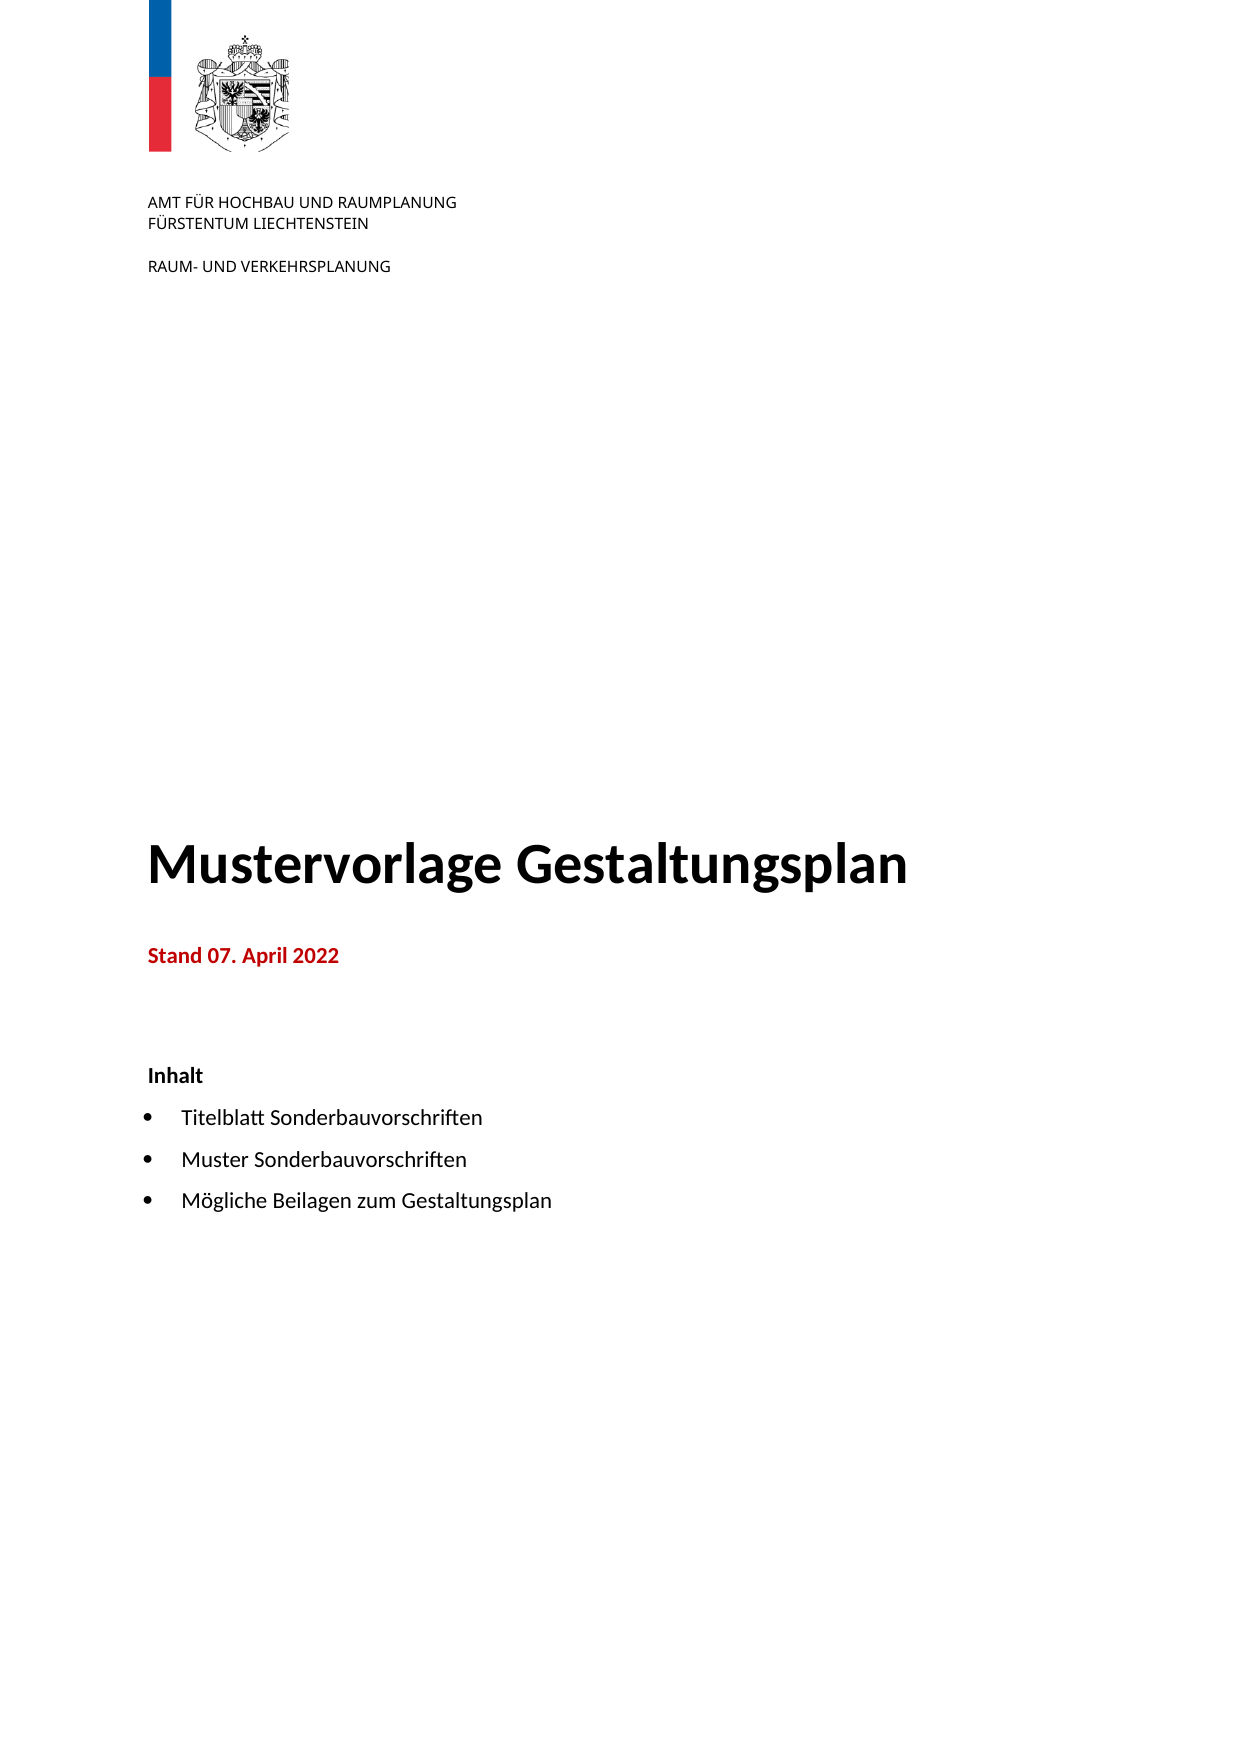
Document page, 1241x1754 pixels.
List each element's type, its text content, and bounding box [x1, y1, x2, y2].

text Mustervorlage Gestaltungsplan [813, 861, 1093, 890]
list Mögliche Beilagen zum Gestaltungsplan [144, 1186, 1093, 1215]
list Titelblatt Sonderbauvorschriften [144, 1102, 1093, 1131]
text Inhalt [148, 1061, 1093, 1090]
text Mustervorlage Gestaltungsplan [455, 861, 758, 890]
list Muster Sonderbauvorschriften [144, 1144, 1093, 1173]
picture [147, 0, 289, 151]
text Mustervorlage Gestaltungsplan [148, 861, 452, 890]
text Stand 07. April 2022 [148, 940, 1093, 969]
